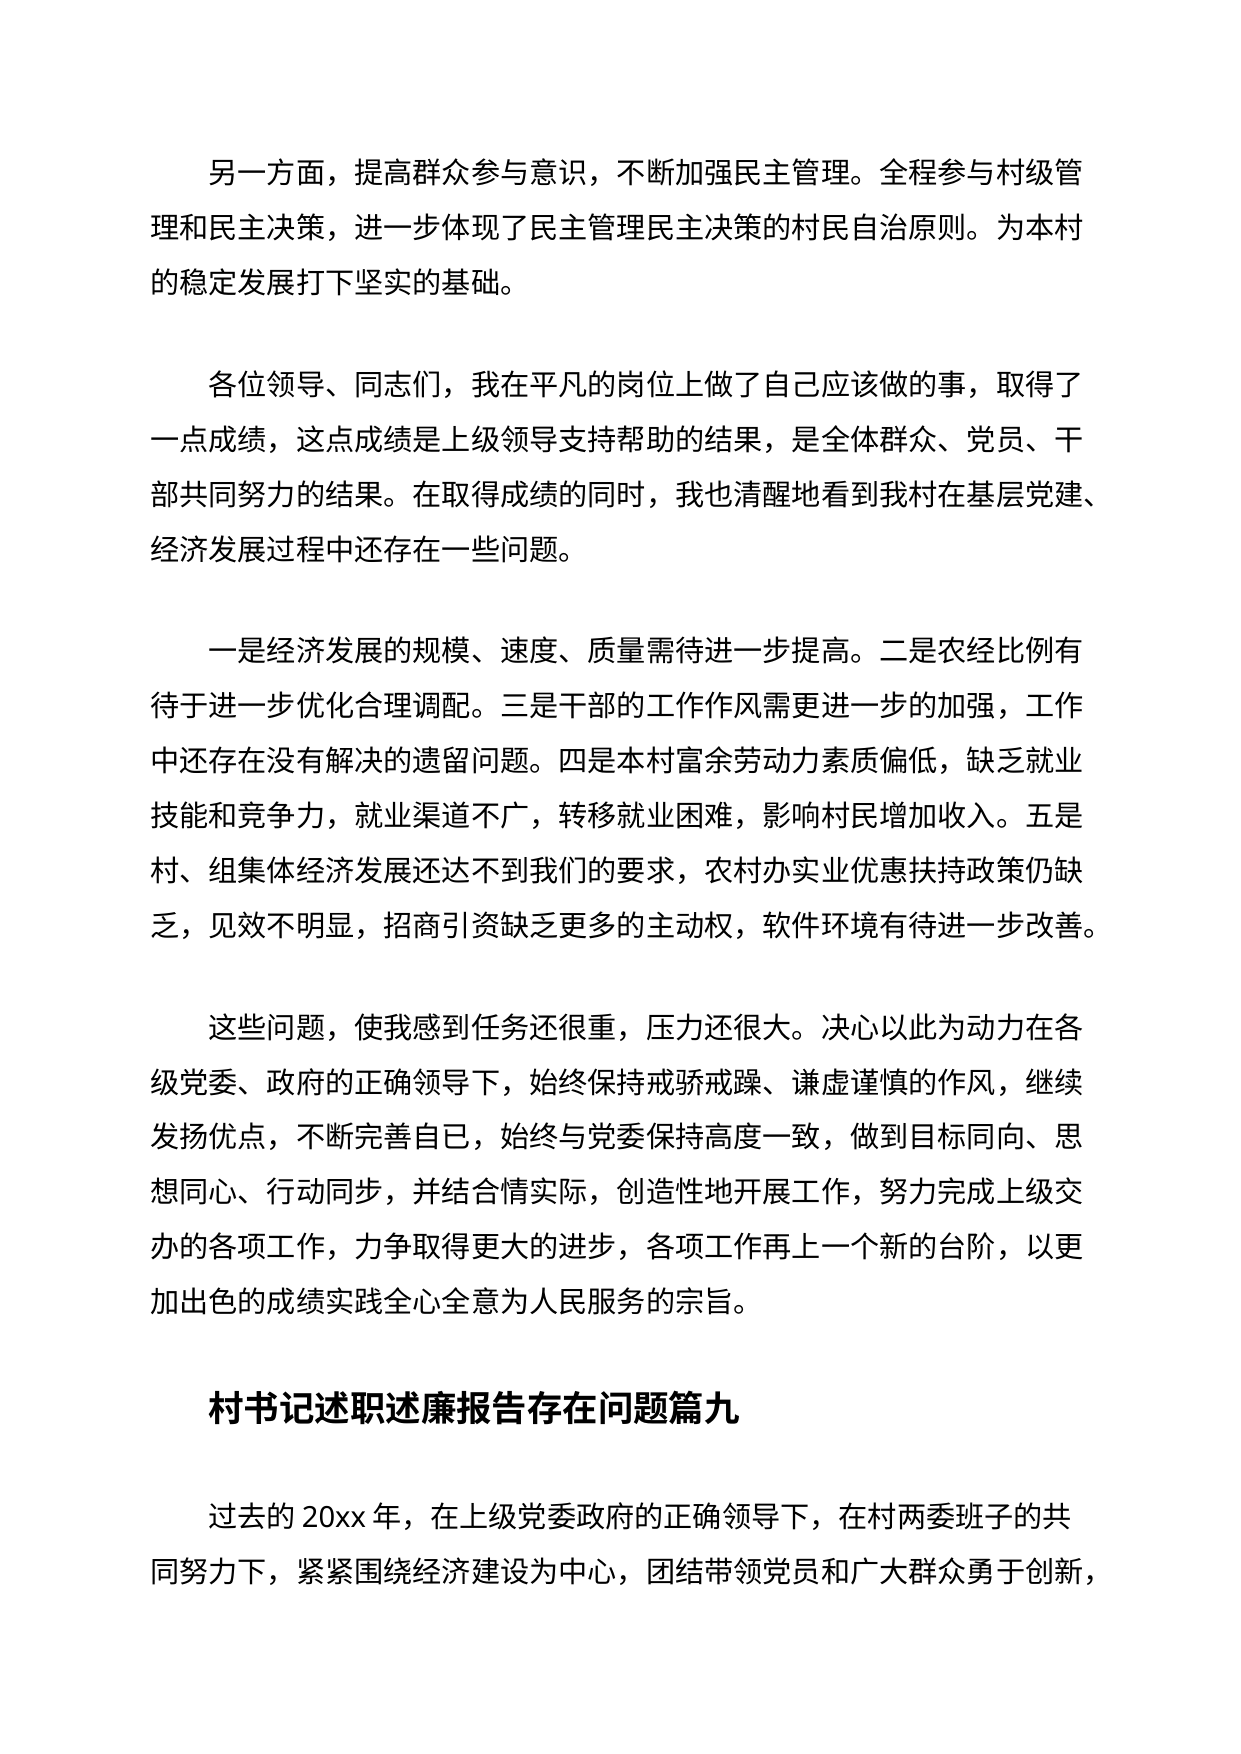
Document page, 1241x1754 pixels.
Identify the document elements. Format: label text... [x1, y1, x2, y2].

text 另一方面，提高群众参与意识，不断加强民主管理。全程参与村级管理和民主决策，进一步体现了民主管理民主决策的村民自治原则。为本村的稳定发展打下坚实的基础。 [150, 150, 1090, 302]
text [150, 1494, 1090, 1591]
text 这些问题，使我感到任务还很重，压力还很大。决心以此为动力在各级党委、政府的正确领导下，始终保持戒骄戒躁、谦虚谨慎的作风，继续发扬优点，不断完善自已，始终与党委保持高度一致，做到目标同向、思想同心、行动同步，并结合情实际，创造性地开展工作，努力完成上级交办的各项工作，力争取得更大的进步，各项工作再上一个新的台阶，以更加出色的成绩实践全心全意为人民服务的宗旨。 [150, 1004, 1090, 1321]
text 各位领导、同志们，我在平凡的岗位上做了自己应该做的事，取得了一点成绩，这点成绩是上级领导支持帮助的结果，是全体群众、党员、干部共同努力的结果。在取得成绩的同时，我也清醒地看到我村在基层党建、经济发展过程中还存在一些问题。 [150, 362, 1090, 568]
text 一是经济发展的规模、速度、质量需待进一步提高。二是农经比例有待于进一步优化合理调配。三是干部的工作作风需更进一步的加强，工作中还存在没有解决的遗留问题。四是本村富余劳动力素质偏低，缺乏就业技能和竞争力，就业渠道不广，转移就业困难，影响村民增加收入。五是村、组集体经济发展还达不到我们的要求，农村办实业优惠扶持政策仍缺乏，见效不明显，招商引资缺乏更多的主动权，软件环境有待进一步改善。 [150, 628, 1090, 945]
text 村书记述职述廉报告存在问题篇九 [150, 1381, 1090, 1432]
